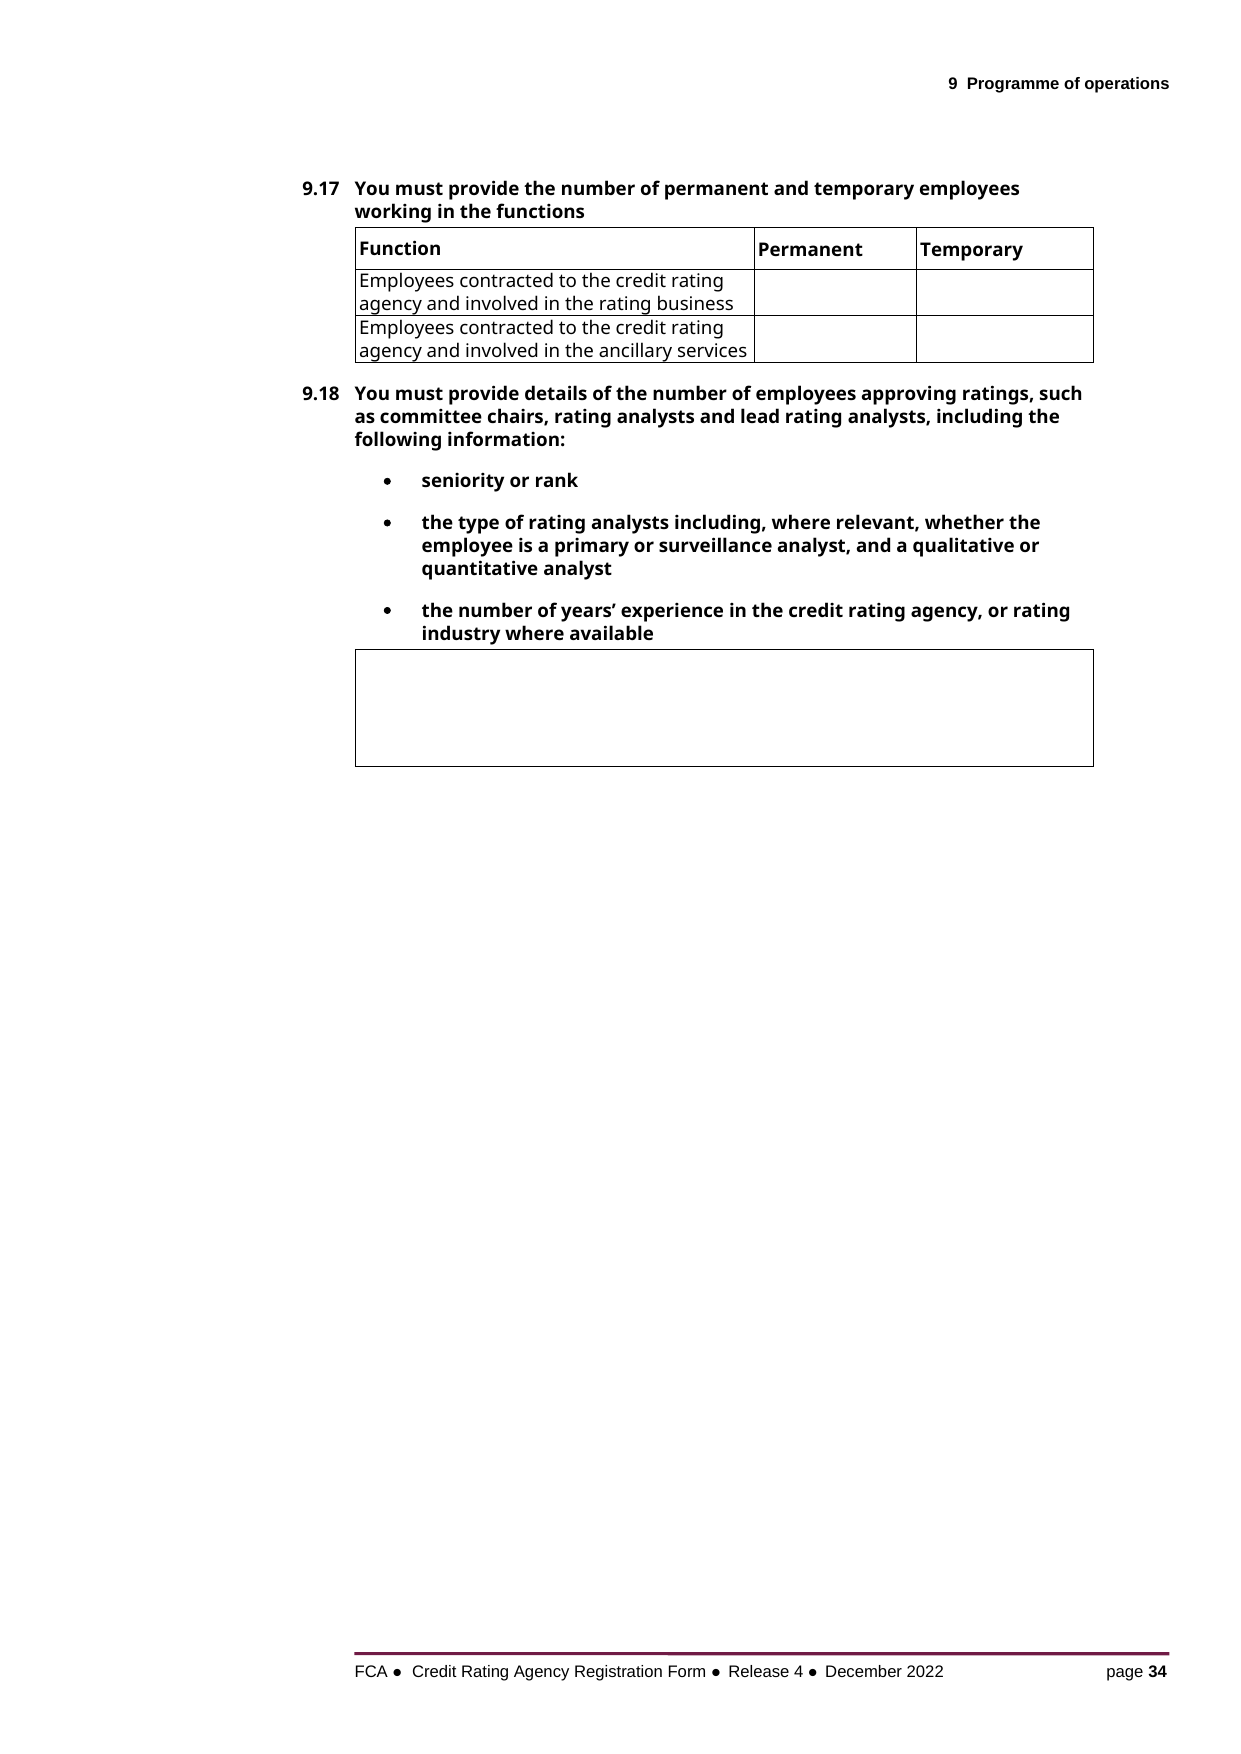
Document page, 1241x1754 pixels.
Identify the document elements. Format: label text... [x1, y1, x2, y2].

table_header Permanent [755, 228, 916, 268]
table_cell Employees contracted to the credit rating agency and involved in the ancillary services [356, 316, 754, 362]
table_header Temporary [917, 228, 1093, 268]
table_cell [755, 270, 916, 315]
table_cell Employees contracted to the credit rating agency and involved in the rating business [356, 270, 754, 315]
table_header [356, 650, 1093, 766]
table_header Function [356, 228, 754, 268]
table_cell [917, 270, 1093, 315]
list the type of rating analysts including, where relevant, whether the employee is a primary or surveillance analyst, and a qualitative or quantitative analyst [384, 511, 1093, 580]
text 9.17 You must provide the number of permanent and temporary employees working in the functions [295, 177, 1093, 223]
table_cell [755, 316, 916, 362]
list seniority or rank [384, 469, 1093, 492]
text 9.18 You must provide details of the number of employees approving ratings, such as committee chairs, rating analysts and lead rating analysts, including the following information: [295, 382, 1093, 451]
table_cell [917, 316, 1093, 362]
list the number of years’ experience in the credit rating agency, or rating industry where available [384, 599, 1093, 644]
